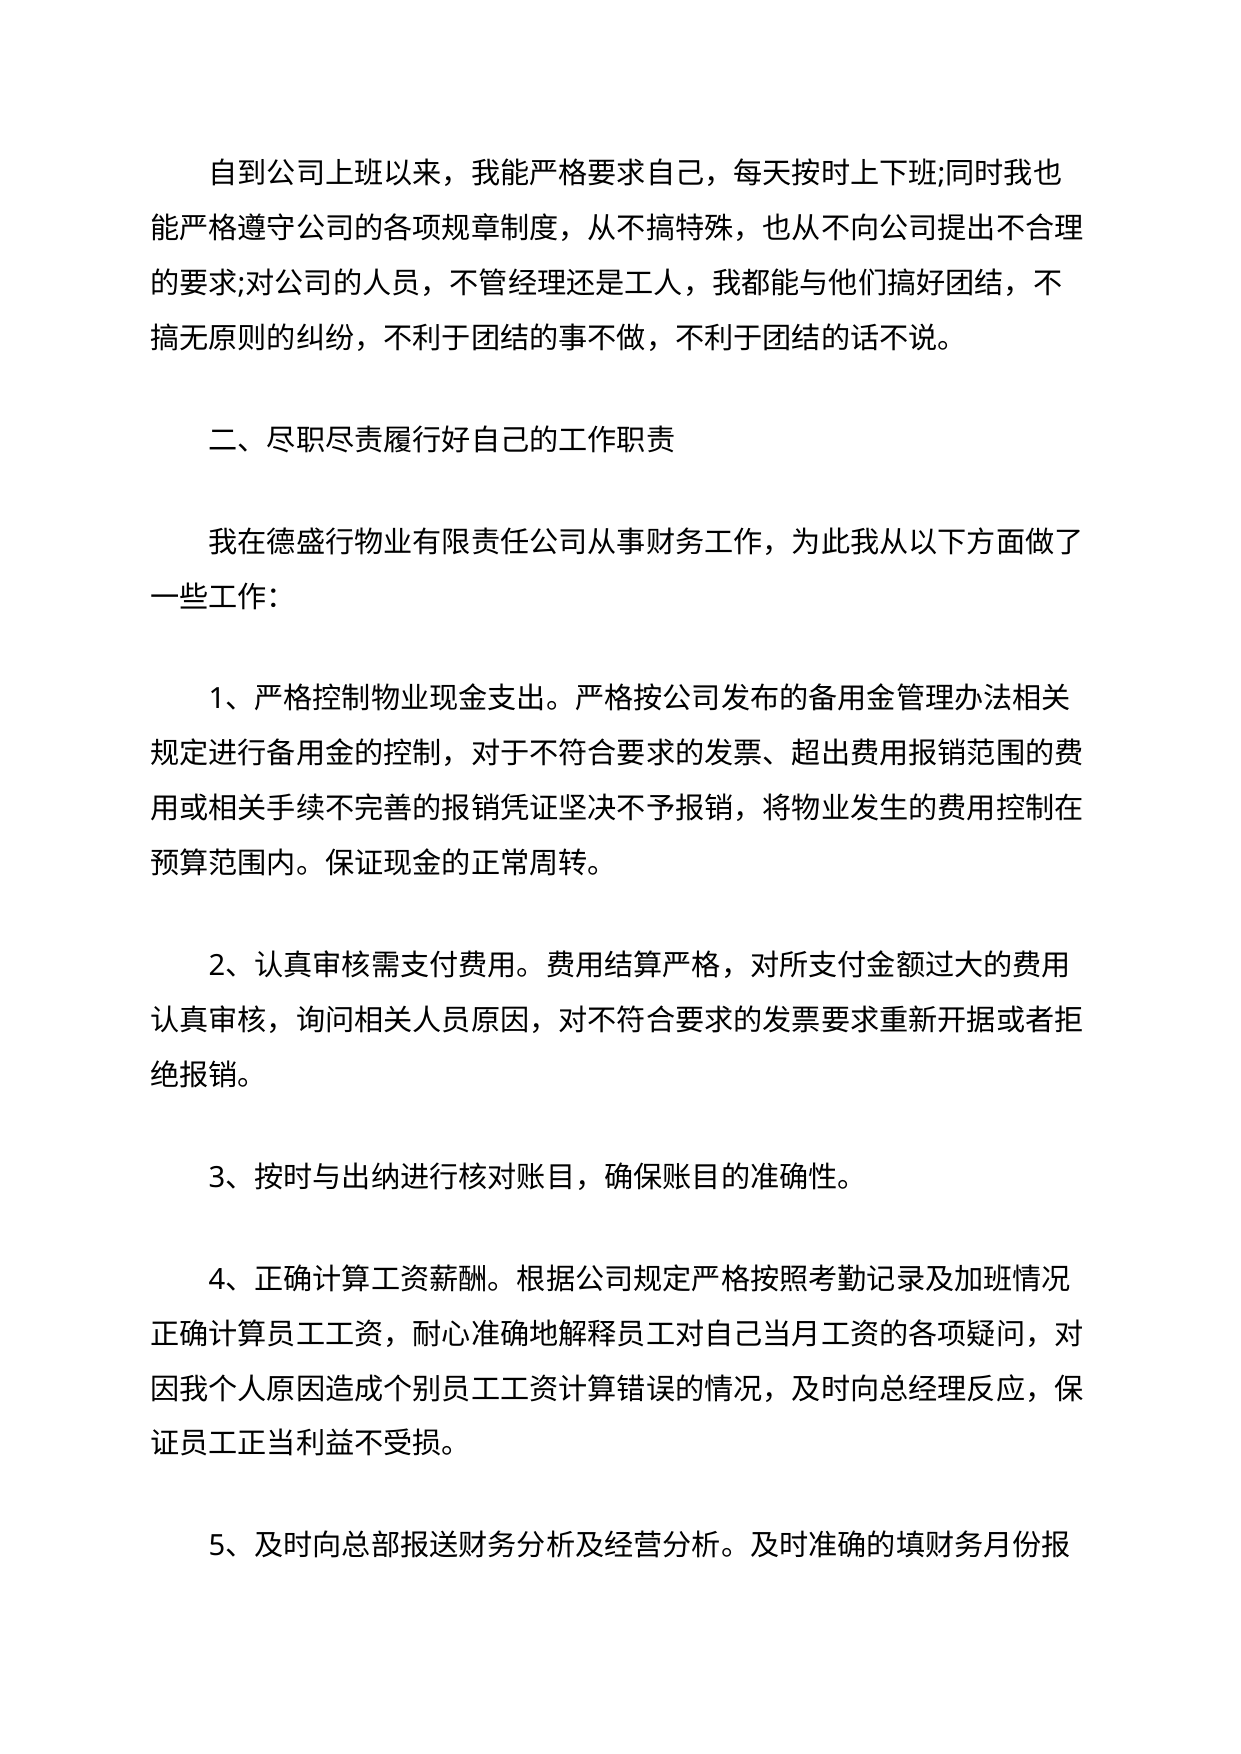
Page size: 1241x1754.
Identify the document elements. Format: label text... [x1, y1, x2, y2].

text 二、尽职尽责履行好自己的工作职责 [150, 417, 1090, 459]
text 4、正确计算工资薪酬。根据公司规定严格按照考勤记录及加班情况正确计算员工工资，耐心准确地解释员工对自己当月工资的各项疑问，对因我个人原因造成个别员工工资计算错误的情况，及时向总经理反应，保证员工正当利益不受损。 [150, 1255, 1090, 1462]
text 2、认真审核需支付费用。费用结算严格，对所支付金额过大的费用认真审核，询问相关人员原因，对不符合要求的发票要求重新开据或者拒绝报销。 [150, 942, 1090, 1094]
text 3、按时与出纳进行核对账目，确保账目的准确性。 [150, 1153, 1090, 1196]
text 我在德盛行物业有限责任公司从事财务工作，为此我从以下方面做了一些工作： [150, 518, 1090, 616]
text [150, 1522, 1090, 1564]
text 1、严格控制物业现金支出。严格按公司发布的备用金管理办法相关规定进行备用金的控制，对于不符合要求的发票、超出费用报销范围的费用或相关手续不完善的报销凭证坚决不予报销，将物业发生的费用控制在预算范围内。保证现金的正常周转。 [150, 675, 1090, 882]
text 自到公司上班以来，我能严格要求自己，每天按时上下班;同时我也能严格遵守公司的各项规章制度，从不搞特殊，也从不向公司提出不合理的要求;对公司的人员，不管经理还是工人，我都能与他们搞好团结，不搞无原则的纠纷，不利于团结的事不做，不利于团结的话不说。 [150, 150, 1090, 357]
